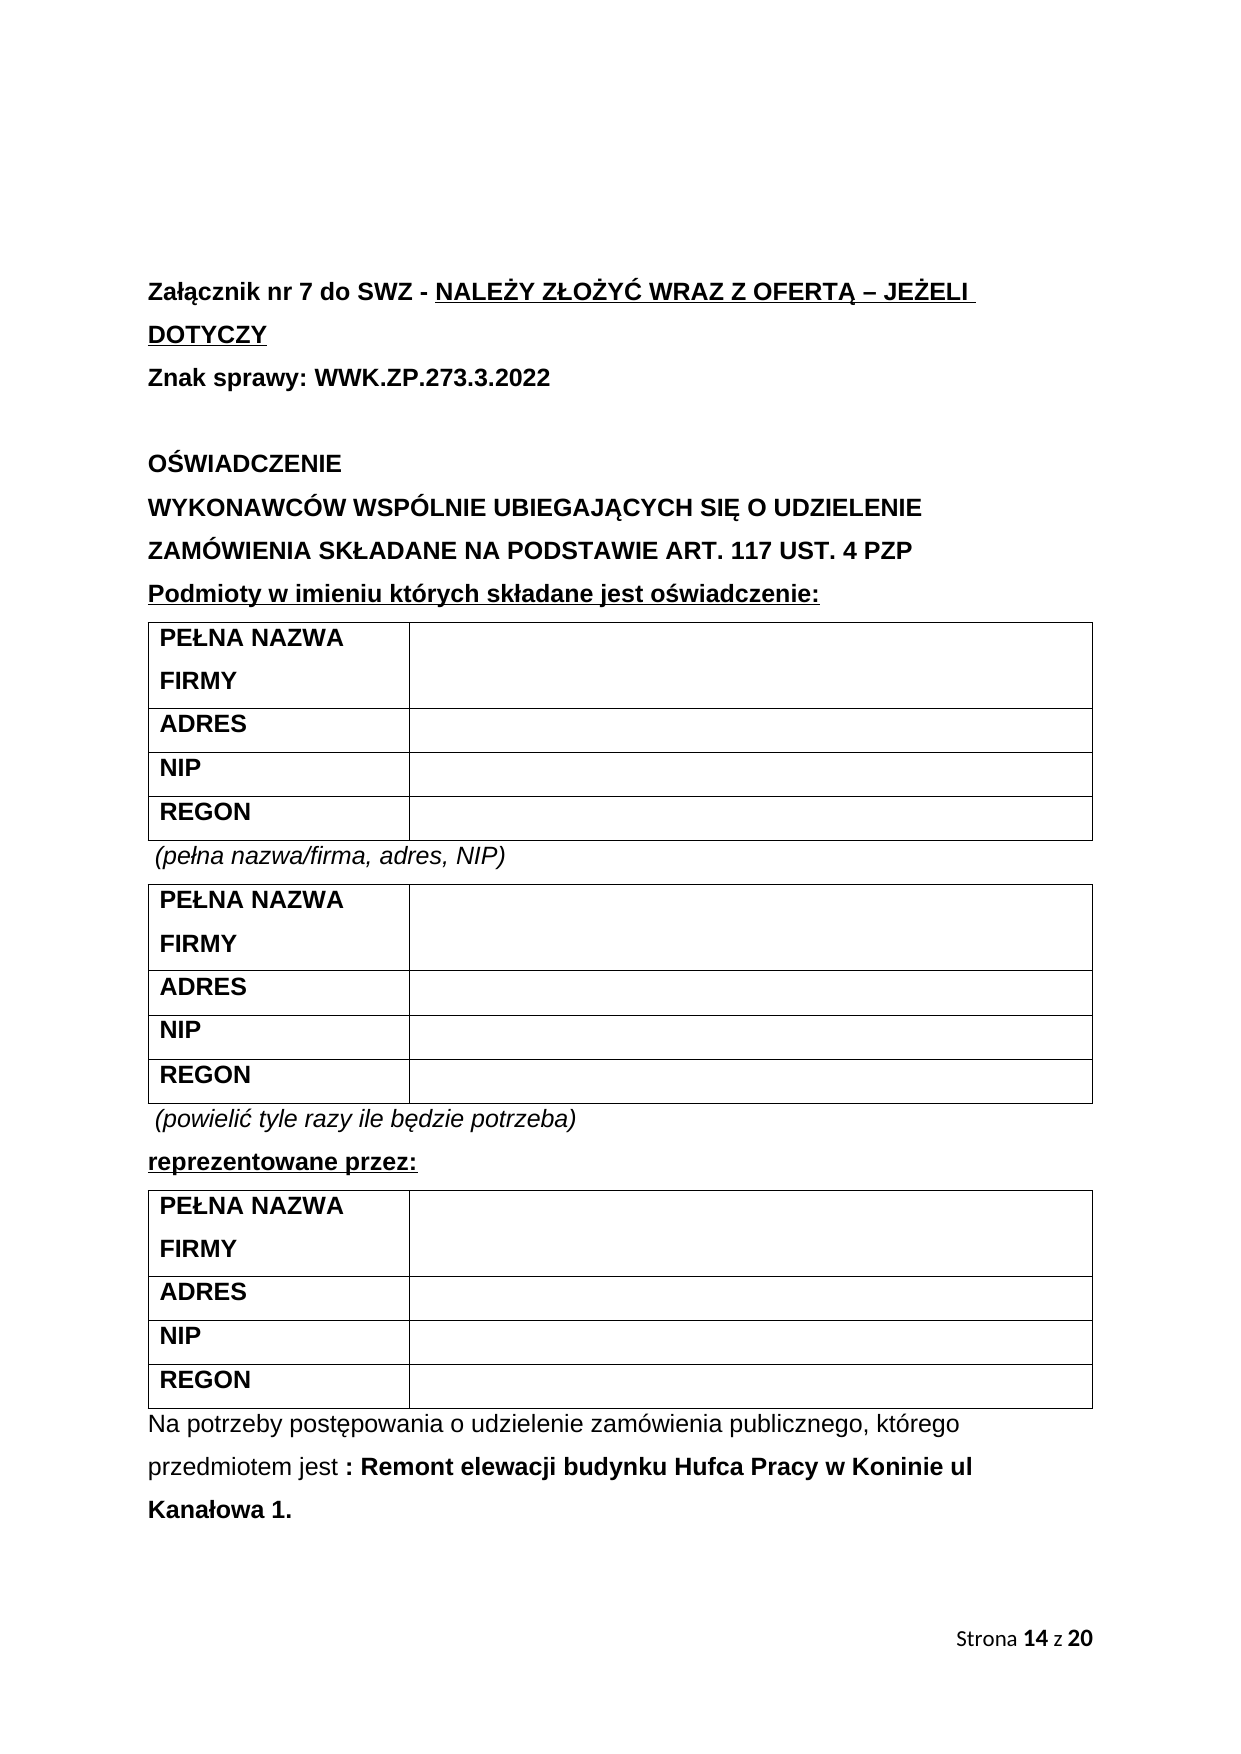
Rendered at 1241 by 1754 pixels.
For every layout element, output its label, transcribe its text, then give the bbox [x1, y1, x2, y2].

table_cell [410, 1277, 1092, 1320]
text (pełna nazwa/firma, adres, NIP) [148, 841, 1093, 870]
table_cell REGON [149, 1365, 409, 1408]
table_cell [410, 709, 1092, 752]
text Podmioty w imieniu których składane jest oświadczenie: [148, 579, 1093, 608]
table_cell ADRES [149, 709, 409, 752]
table_cell REGON [149, 1060, 409, 1103]
table_cell NIP [149, 1016, 409, 1058]
text reprezentowane przez: [148, 1147, 1093, 1176]
text Załącznik nr 7 do SWZ - NALEŻY ZŁOŻYĆ WRAZ Z OFERTĄ – JEŻELI DOTYCZY [148, 277, 1093, 349]
table_cell REGON [149, 797, 409, 840]
text Na potrzeby postępowania o udzielenie zamówienia publicznego, którego przedmiotem jest : Remont elewacji budynku Hufca Pracy w Koninie ul Kanałowa 1. [148, 1409, 1093, 1524]
table_cell NIP [149, 1321, 409, 1364]
table_cell [410, 1321, 1092, 1364]
table_header [410, 623, 1092, 708]
table_header PEŁNA NAZWA FIRMY [149, 885, 409, 970]
table_cell [410, 1060, 1092, 1103]
text (powielić tyle razy ile będzie potrzeba) [148, 1104, 1093, 1132]
table_cell [410, 971, 1092, 1014]
table_cell NIP [149, 753, 409, 796]
table_cell ADRES [149, 1277, 409, 1320]
table_cell [410, 797, 1092, 840]
table_header PEŁNA NAZWA FIRMY [149, 1191, 409, 1276]
text Znak sprawy: WWK.ZP.273.3.2022 [148, 363, 1093, 392]
table_cell ADRES [149, 971, 409, 1014]
table_cell [410, 1016, 1092, 1058]
text WYKONAWCÓW WSPÓLNIE UBIEGAJĄCYCH SIĘ O UDZIELENIE ZAMÓWIENIA SKŁADANE NA PODSTAWIE ART. 117 UST. 4 PZP [148, 493, 1093, 564]
text OŚWIADCZENIE [148, 449, 1093, 478]
table_header [410, 885, 1092, 970]
table_header PEŁNA NAZWA FIRMY [149, 623, 409, 708]
table_cell [410, 753, 1092, 796]
table_header [410, 1191, 1092, 1276]
table_cell [410, 1365, 1092, 1408]
